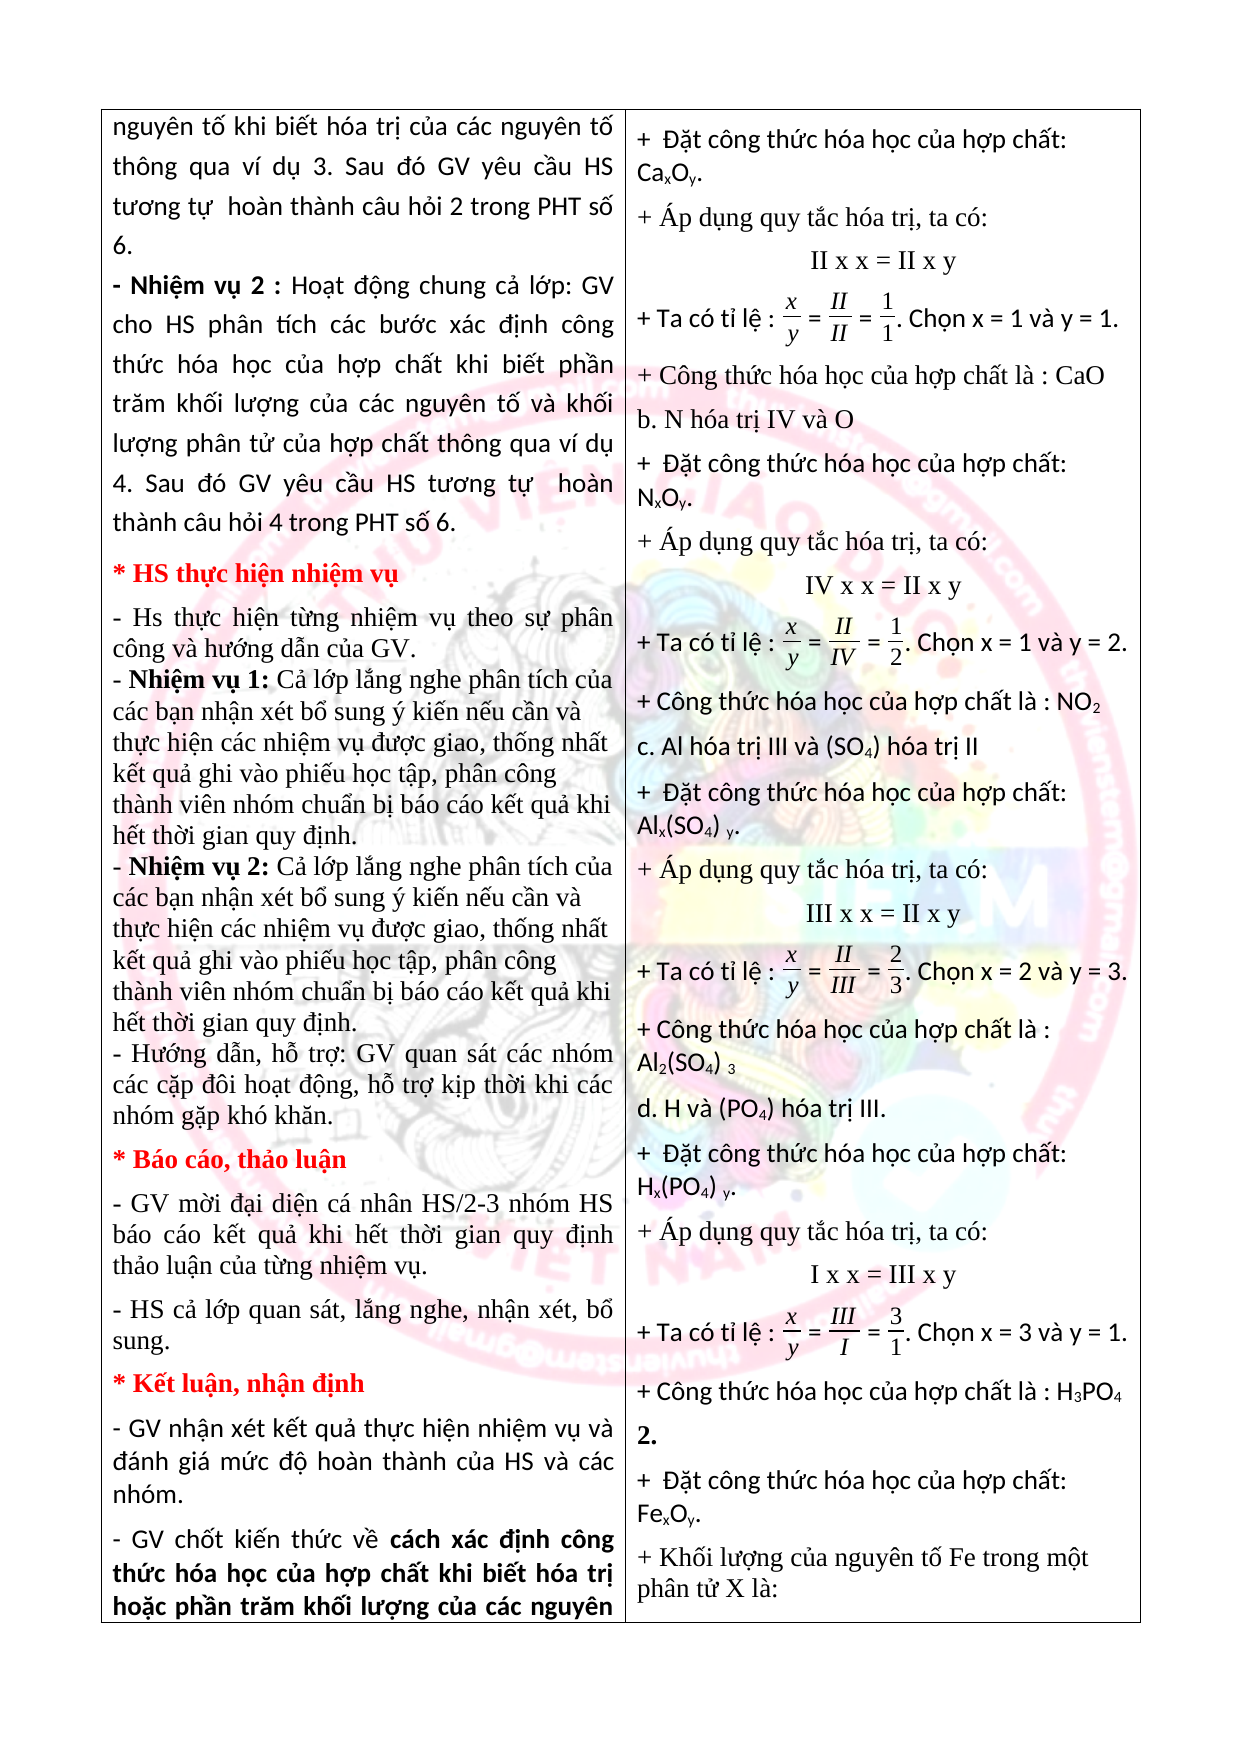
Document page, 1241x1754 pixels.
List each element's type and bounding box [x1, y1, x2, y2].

table_cell [102, 110, 625, 1622]
table_cell [626, 110, 1140, 1622]
